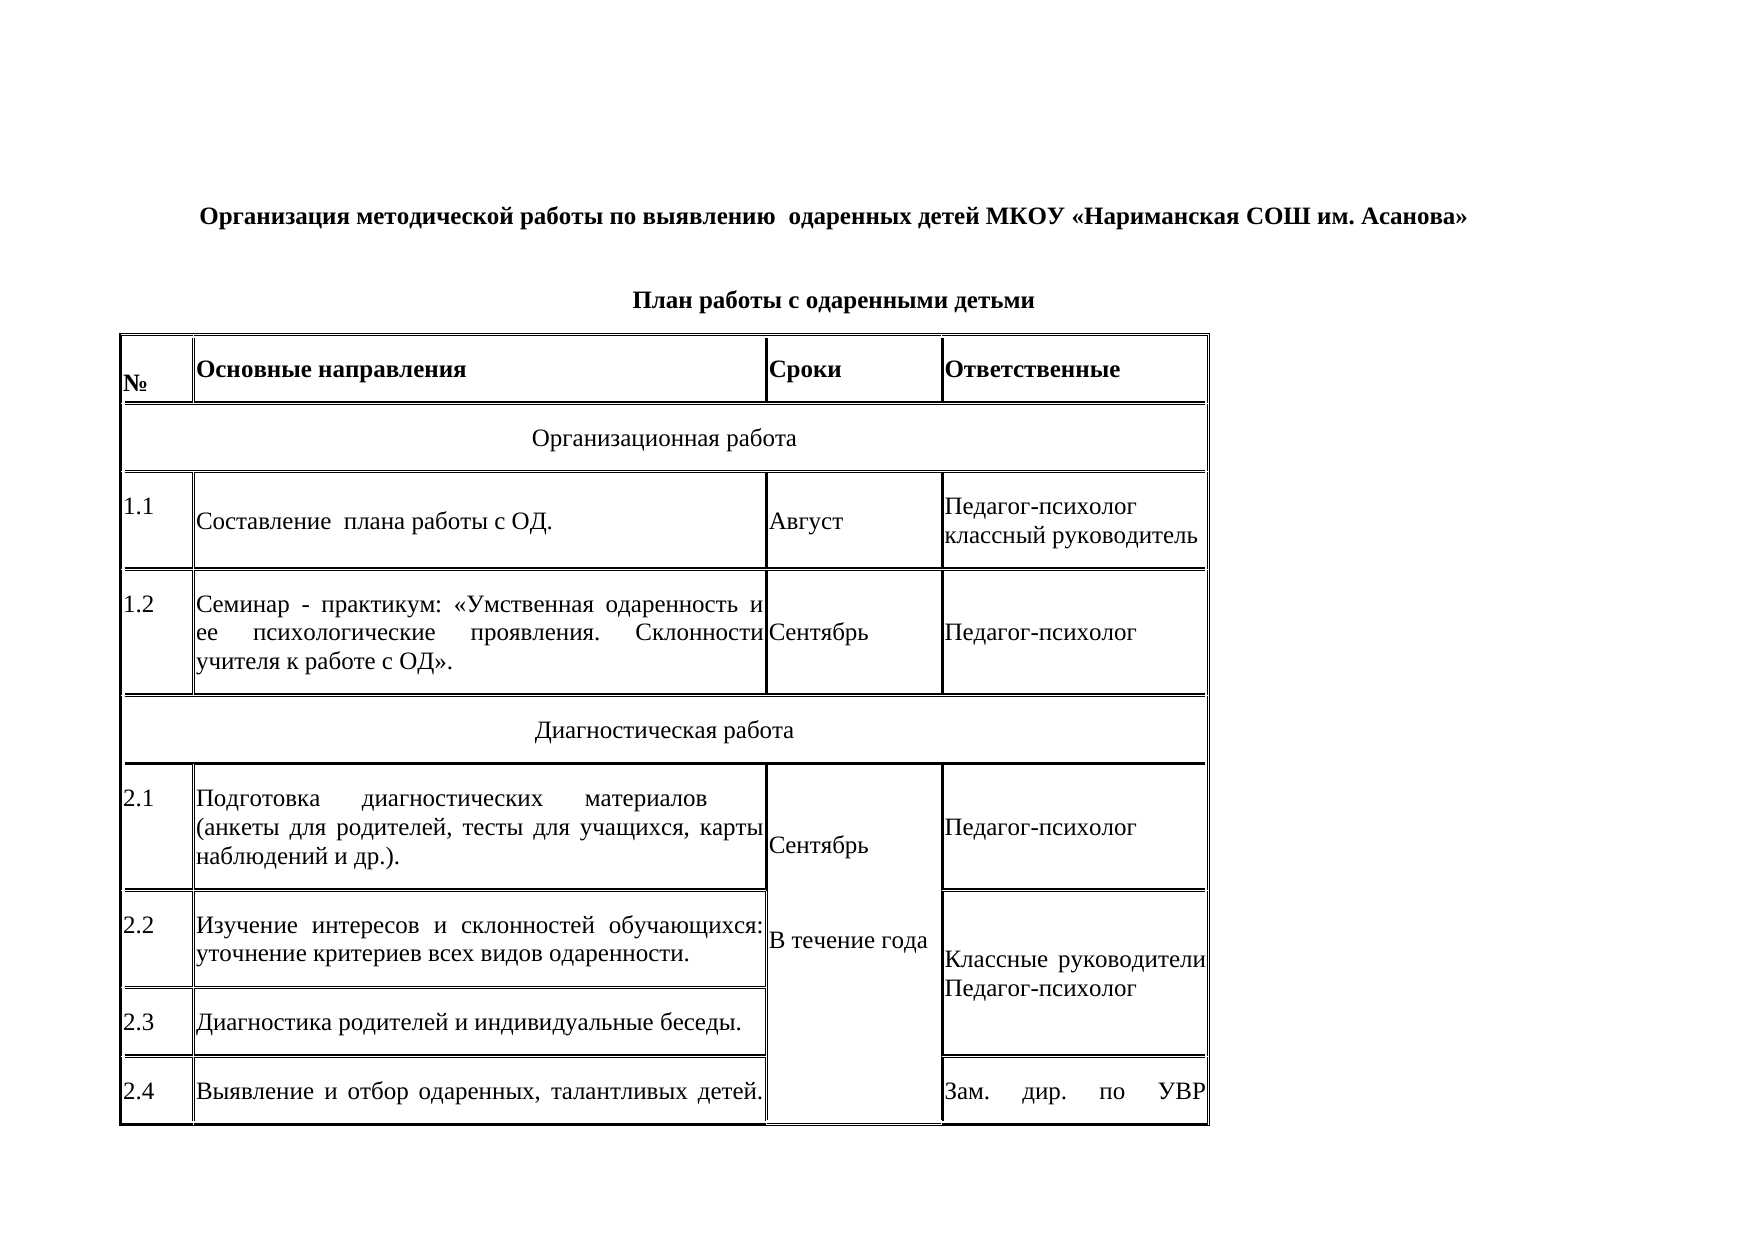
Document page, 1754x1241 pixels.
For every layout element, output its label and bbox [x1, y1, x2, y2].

table_cell [117, 177, 1550, 1128]
